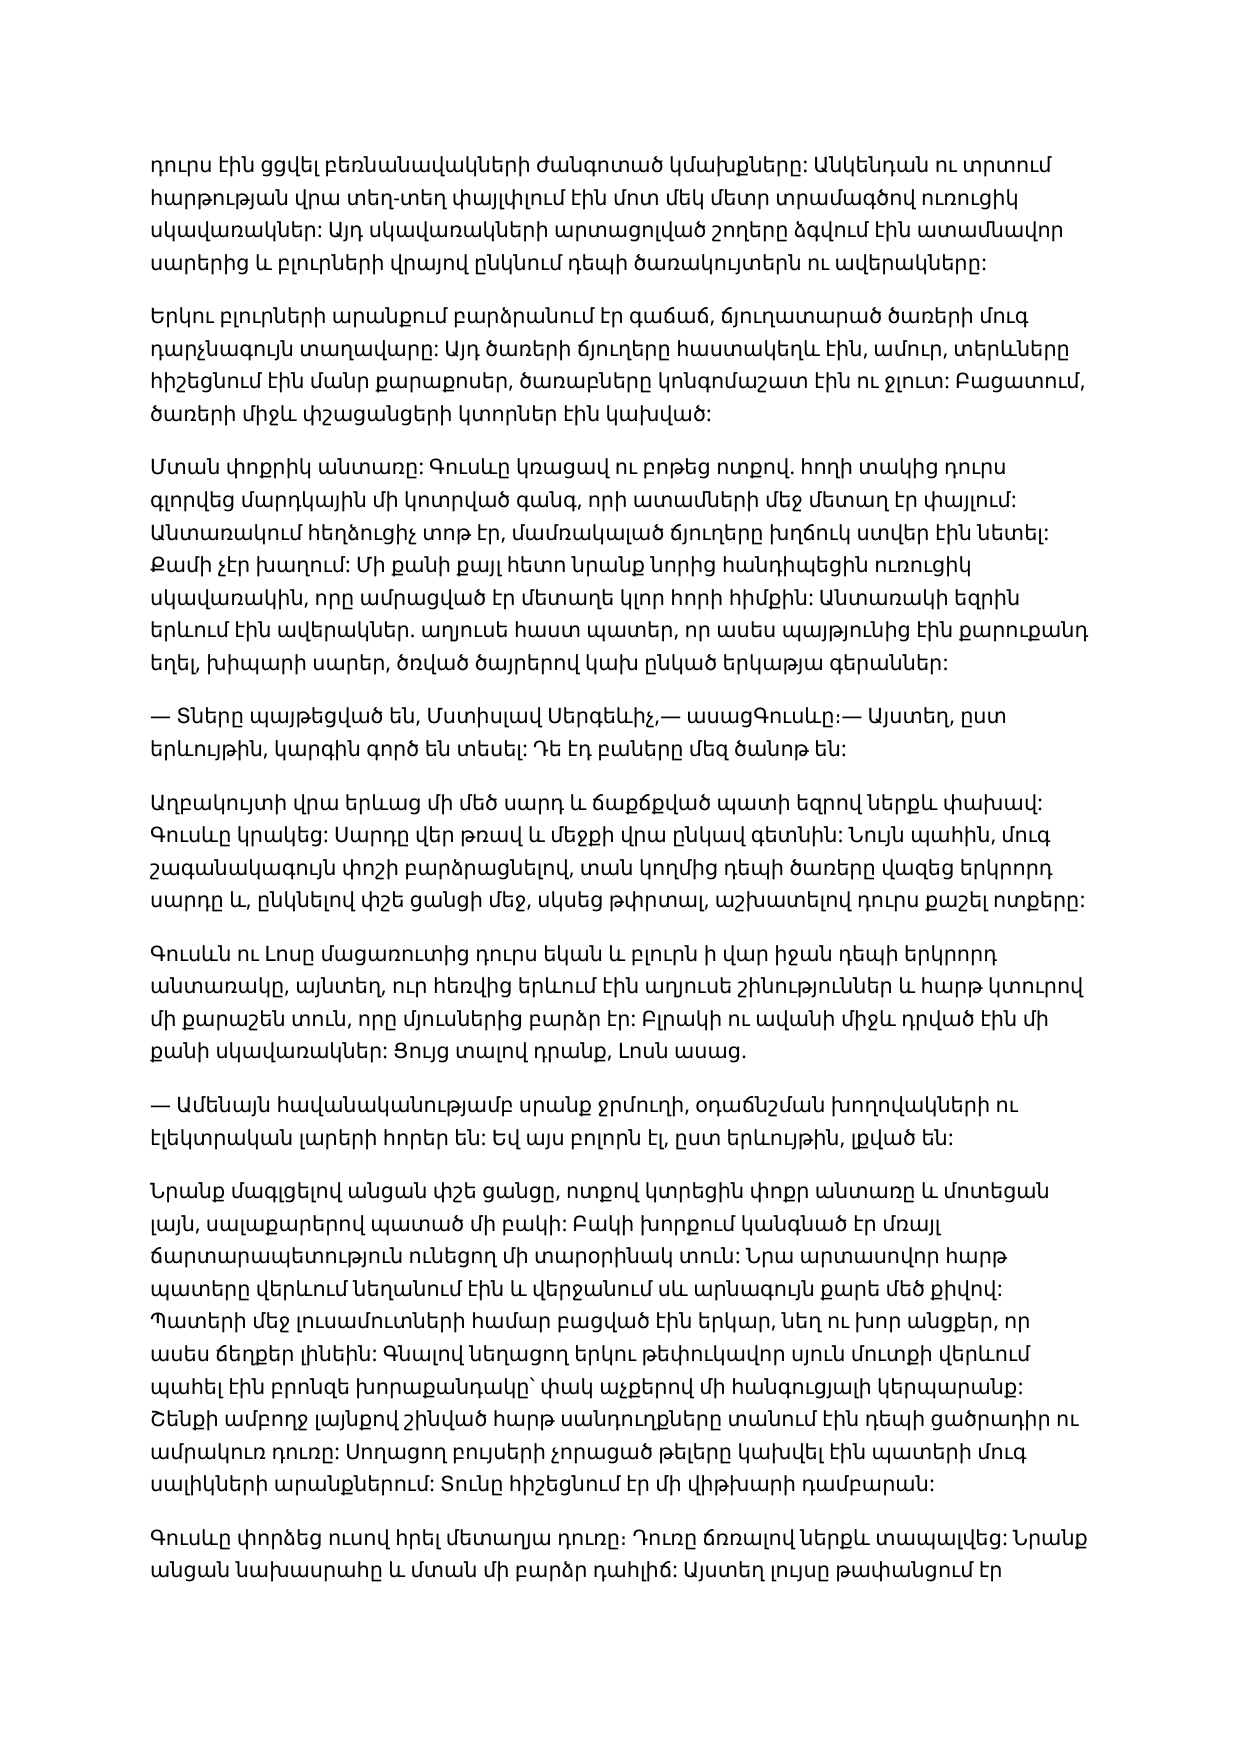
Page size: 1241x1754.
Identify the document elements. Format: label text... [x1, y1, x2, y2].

text Գուսևն ու Լոսը մացառուտից դուրս եկան և բլուրն ի վար իջան դեպի երկրորդ անտառակը, այնտեղ, ուր հեռվից երևում էին աղյուսե շինություններ և հարթ կտուրով մի քարաշեն տուն, որը մյուսներից բարձր էր: Բլրակի ու ավանի միջև դրված էին մի քանի սկավառակներ: Ցույց տալով դրանք, Լոսն ասաց. [150, 939, 1090, 1065]
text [150, 1523, 1090, 1584]
text Մտան փոքրիկ անտառը: Գուսևը կռացավ ու բոթեց ոտքով. հողի տակից դուրս գլորվեց մարդկային մի կոտրված գանգ, որի ատամների մեջ մետաղ էր փայլում: Անտառակում հեղձուցիչ տոթ էր, մամռակալած ճյուղերը խղճուկ ստվեր էին նետել: Քամի չէր խաղում: Մի քանի քայլ հետո նրանք նորից հանդիպեցին ուռուցիկ սկավառակին, որը ամրացված էր մետաղե կլոր հորի հիմքին: Անտառակի եզրին երևում էին ավերակներ. աղյուսե հաստ պատեր, որ ասես պայթյունից էին քարուքանդ եղել, խիպարի սարեր, ծռված ծայրերով կախ ընկած երկաթյա գերաններ: [150, 452, 1090, 677]
text — Տները պայթեցված են, Մստիսլավ Սերգեևիչ,— ասացԳուսևը։— Այստեղ, ըստ երևույթին, կարգին գործ են տեսել: Դե էդ բաները մեզ ծանոթ են: [150, 702, 1090, 763]
text — Ամենայն հավանականությամբ սրանք ջրմուղի, օդաճնշման խողովակների ու էլեկտրական լարերի հորեր են: Եվ այս բոլորն էլ, ըստ երևույթին, լքված են: [150, 1090, 1090, 1151]
text Երկու բլուրների արանքում բարձրանում էր գաճաճ, ճյուղատարած ծառերի մուգ դարչնագույն տաղավարը: Այդ ծառերի ճյուղերը հաստակեղև էին, ամուր, տերևները հիշեցնում էին մանր քարաքոսեր, ծառաբները կոնգոմաշատ էին ու ջլուտ: Բացատում, ծառերի միջև փշացանցերի կտորներ էին կախված: [150, 301, 1090, 427]
text Նրանք մագլցելով անցան փշե ցանցը, ոտքով կտրեցին փոքր անտառը և մոտեցան լայն, սալաքարերով պատած մի բակի: Բակի խորքում կանգնած էր մռայլ ճարտարապետություն ունեցող մի տարօրինակ տուն: Նրա արտասովոր հարթ պատերը վերևում նեղանում էին և վերջանում սև արնագույն քարե մեծ քիվով: Պատերի մեջ լուսամուտների համար բացված էին երկար, նեղ ու խոր անցքեր, որ ասես ճեղքեր լինեին: Գնալով նեղացող երկու թեփուկավոր սյուն մուտքի վերևում պահել էին բրոնզե խորաքանդակը՝ փակ աչքերով մի հանգուցյալի կերպարանք: Շենքի ամբողջ լայնքով շինված հարթ սանդուղքները տանում էին դեպի ցածրադիր ու ամրակուռ դուռը: Սողացող բույսերի չորացած թելերը կախվել էին պատերի մուգ սալիկների արանքներում: Տունը հիշեցնում էր մի վիթխարի դամբարան: [150, 1176, 1090, 1498]
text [150, 150, 1090, 276]
text Աղբակույտի վրա երևաց մի մեծ սարդ և ճաքճքված պատի եզրով ներքև փախավ: Գուսևը կրակեց: Սարդը վեր թռավ և մեջքի վրա ընկավ գետնին: Նույն պահին, մուգ շագանակագույն փոշի բարձրացնելով, տան կողմից դեպի ծառերը վազեց երկրորդ սարդը և, ընկնելով փշե ցանցի մեջ, սկսեց թփրտալ, աշխատելով դուրս քաշել ոտքերը: [150, 788, 1090, 914]
